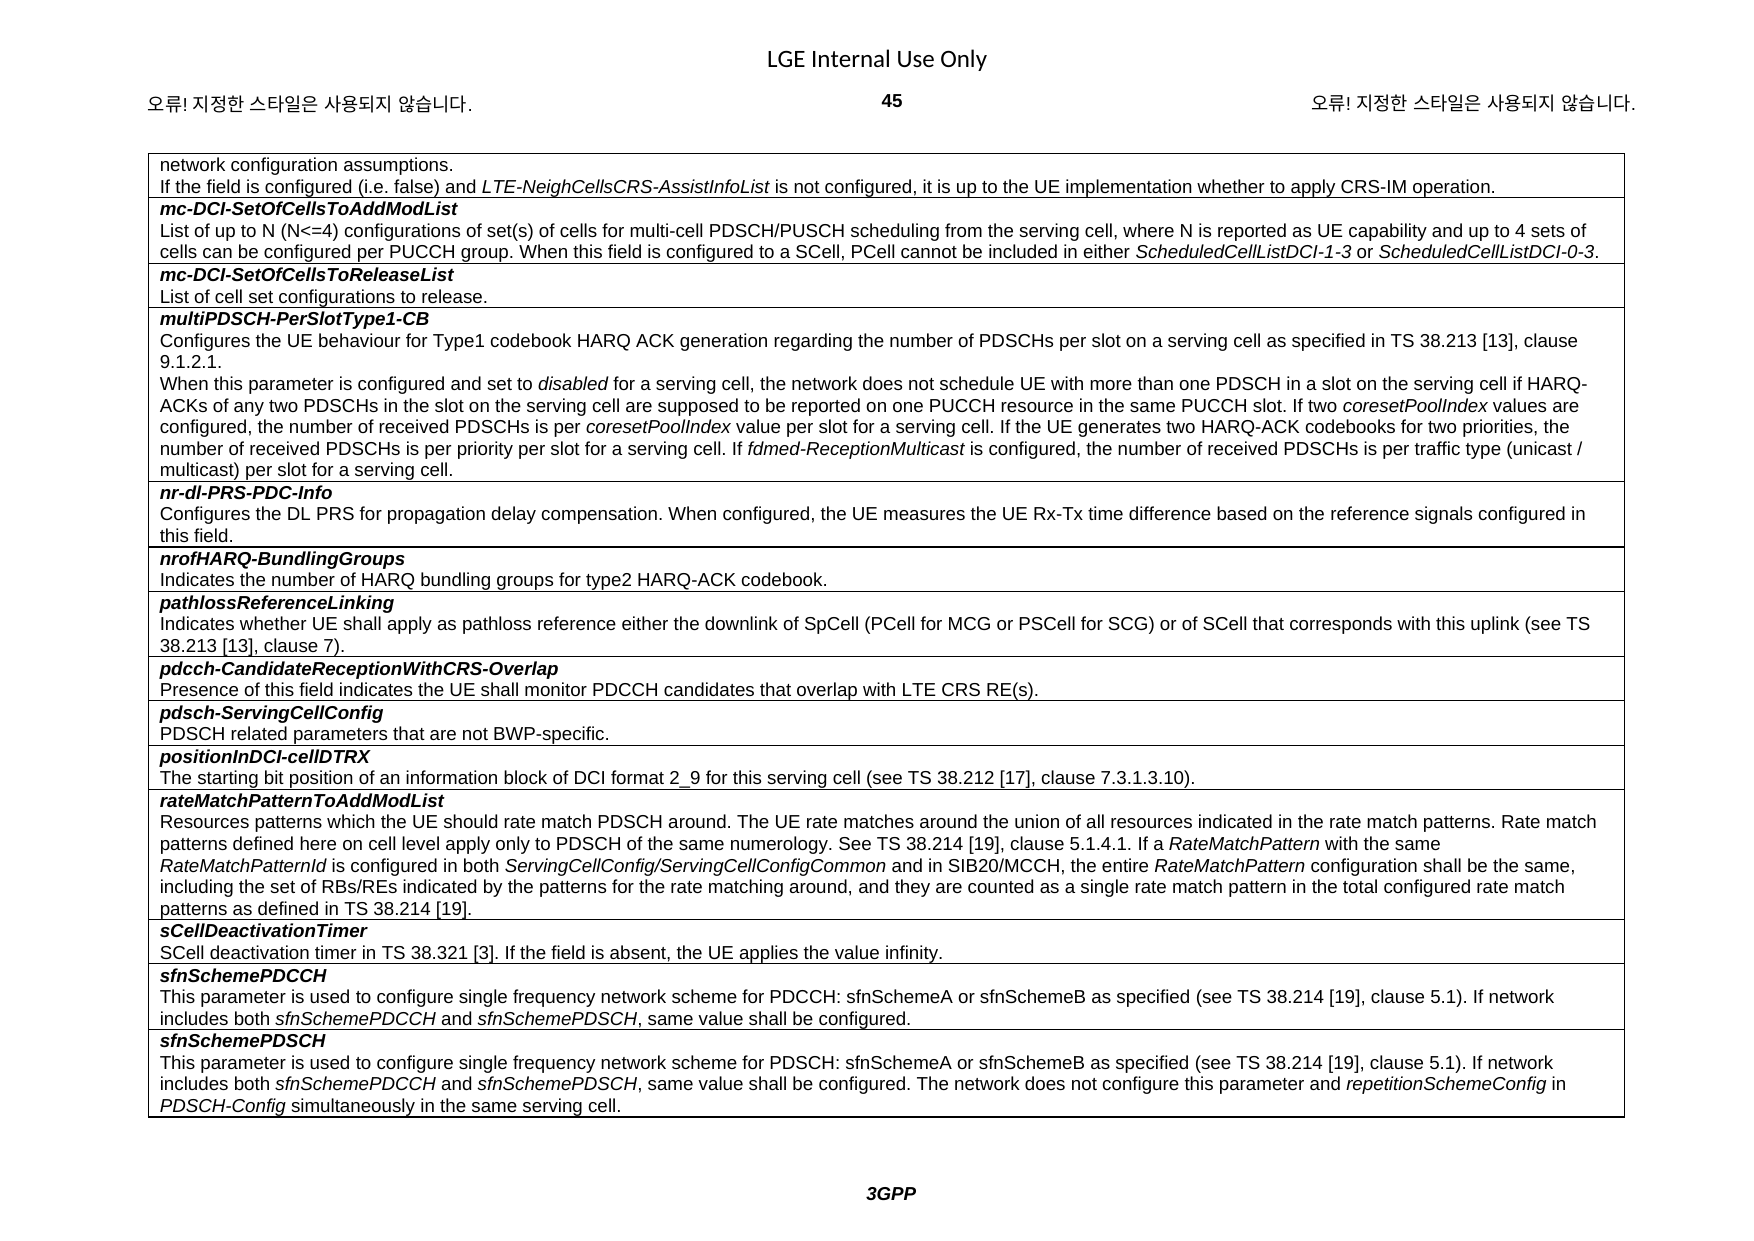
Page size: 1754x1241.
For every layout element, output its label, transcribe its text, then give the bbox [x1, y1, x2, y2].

table_cell sCellDeactivationTimer SCell deactivation timer in TS 38.321 [3]. If the field is absent, the UE applies the value infinity. [149, 920, 1624, 963]
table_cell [149, 154, 1624, 197]
table_cell multiPDSCH-PerSlotType1-CB Configures the UE behaviour for Type1 codebook HARQ ACK generation regarding the number of PDSCHs per slot on a serving cell as specified in TS 38.213 [13], clause 9.1.2.1. When this parameter is configured and set to disabled for a serving cell, the network does not schedule UE with more than one PDSCH in a slot on the serving cell if HARQ-ACKs of any two PDSCHs in the slot on the serving cell are supposed to be reported on one PUCCH resource in the same PUCCH slot. If two coresetPoolIndex values are configured, the number of received PDSCHs is per coresetPoolIndex value per slot for a serving cell. If the UE generates two HARQ-ACK codebooks for two priorities, the number of received PDSCHs is per priority per slot for a serving cell. If fdmed-ReceptionMulticast is configured, the number of received PDSCHs is per traffic type (unicast / multicast) per slot for a serving cell. [149, 308, 1624, 481]
table_cell sfnSchemePDSCH This parameter is used to configure single frequency network scheme for PDSCH: sfnSchemeA or sfnSchemeB as specified (see TS 38.214 [19], clause 5.1). If network includes both sfnSchemePDCCH and sfnSchemePDSCH, same value shall be configured. The network does not configure this parameter and repetitionSchemeConfig in PDSCH-Config simultaneously in the same serving cell. [149, 1030, 1624, 1116]
table_cell mc-DCI-SetOfCellsToAddModList List of up to N (N<=4) configurations of set(s) of cells for multi-cell PDSCH/PUSCH scheduling from the serving cell, where N is reported as UE capability and up to 4 sets of cells can be configured per PUCCH group. When this field is configured to a SCell, PCell cannot be included in either ScheduledCellListDCI-1-3 or ScheduledCellListDCI-0-3. [149, 198, 1624, 263]
table_cell nr-dl-PRS-PDC-Info Configures the DL PRS for propagation delay compensation. When configured, the UE measures the UE Rx-Tx time difference based on the reference signals configured in this field. [149, 482, 1624, 546]
table_cell sfnSchemePDCCH This parameter is used to configure single frequency network scheme for PDCCH: sfnSchemeA or sfnSchemeB as specified (see TS 38.214 [19], clause 5.1). If network includes both sfnSchemePDCCH and sfnSchemePDSCH, same value shall be configured. [149, 964, 1624, 1029]
table_cell rateMatchPatternToAddModList Resources patterns which the UE should rate match PDSCH around. The UE rate matches around the union of all resources indicated in the rate match patterns. Rate match patterns defined here on cell level apply only to PDSCH of the same numerology. See TS 38.214 [19], clause 5.1.4.1. If a RateMatchPattern with the same RateMatchPatternId is configured in both ServingCellConfig/ServingCellConfigCommon and in SIB20/MCCH, the entire RateMatchPattern configuration shall be the same, including the set of RBs/REs indicated by the patterns for the rate matching around, and they are counted as a single rate match pattern in the total configured rate match patterns as defined in TS 38.214 [19]. [149, 790, 1624, 919]
table_cell nrofHARQ-BundlingGroups Indicates the number of HARQ bundling groups for type2 HARQ-ACK codebook. [149, 548, 1624, 591]
table_cell pathlossReferenceLinking Indicates whether UE shall apply as pathloss reference either the downlink of SpCell (PCell for MCG or PSCell for SCG) or of SCell that corresponds with this uplink (see TS 38.213 [13], clause 7). [149, 592, 1624, 656]
table_cell mc-DCI-SetOfCellsToReleaseList List of cell set configurations to release. [149, 264, 1624, 307]
table_cell positionInDCI-cellDTRX The starting bit position of an information block of DCI format 2_9 for this serving cell (see TS 38.212 [17], clause 7.3.1.3.10). [149, 746, 1624, 789]
table_cell pdsch-ServingCellConfig PDSCH related parameters that are not BWP-specific. [149, 701, 1624, 744]
table_cell pdcch-CandidateReceptionWithCRS-Overlap Presence of this field indicates the UE shall monitor PDCCH candidates that overlap with LTE CRS RE(s). [149, 657, 1624, 700]
